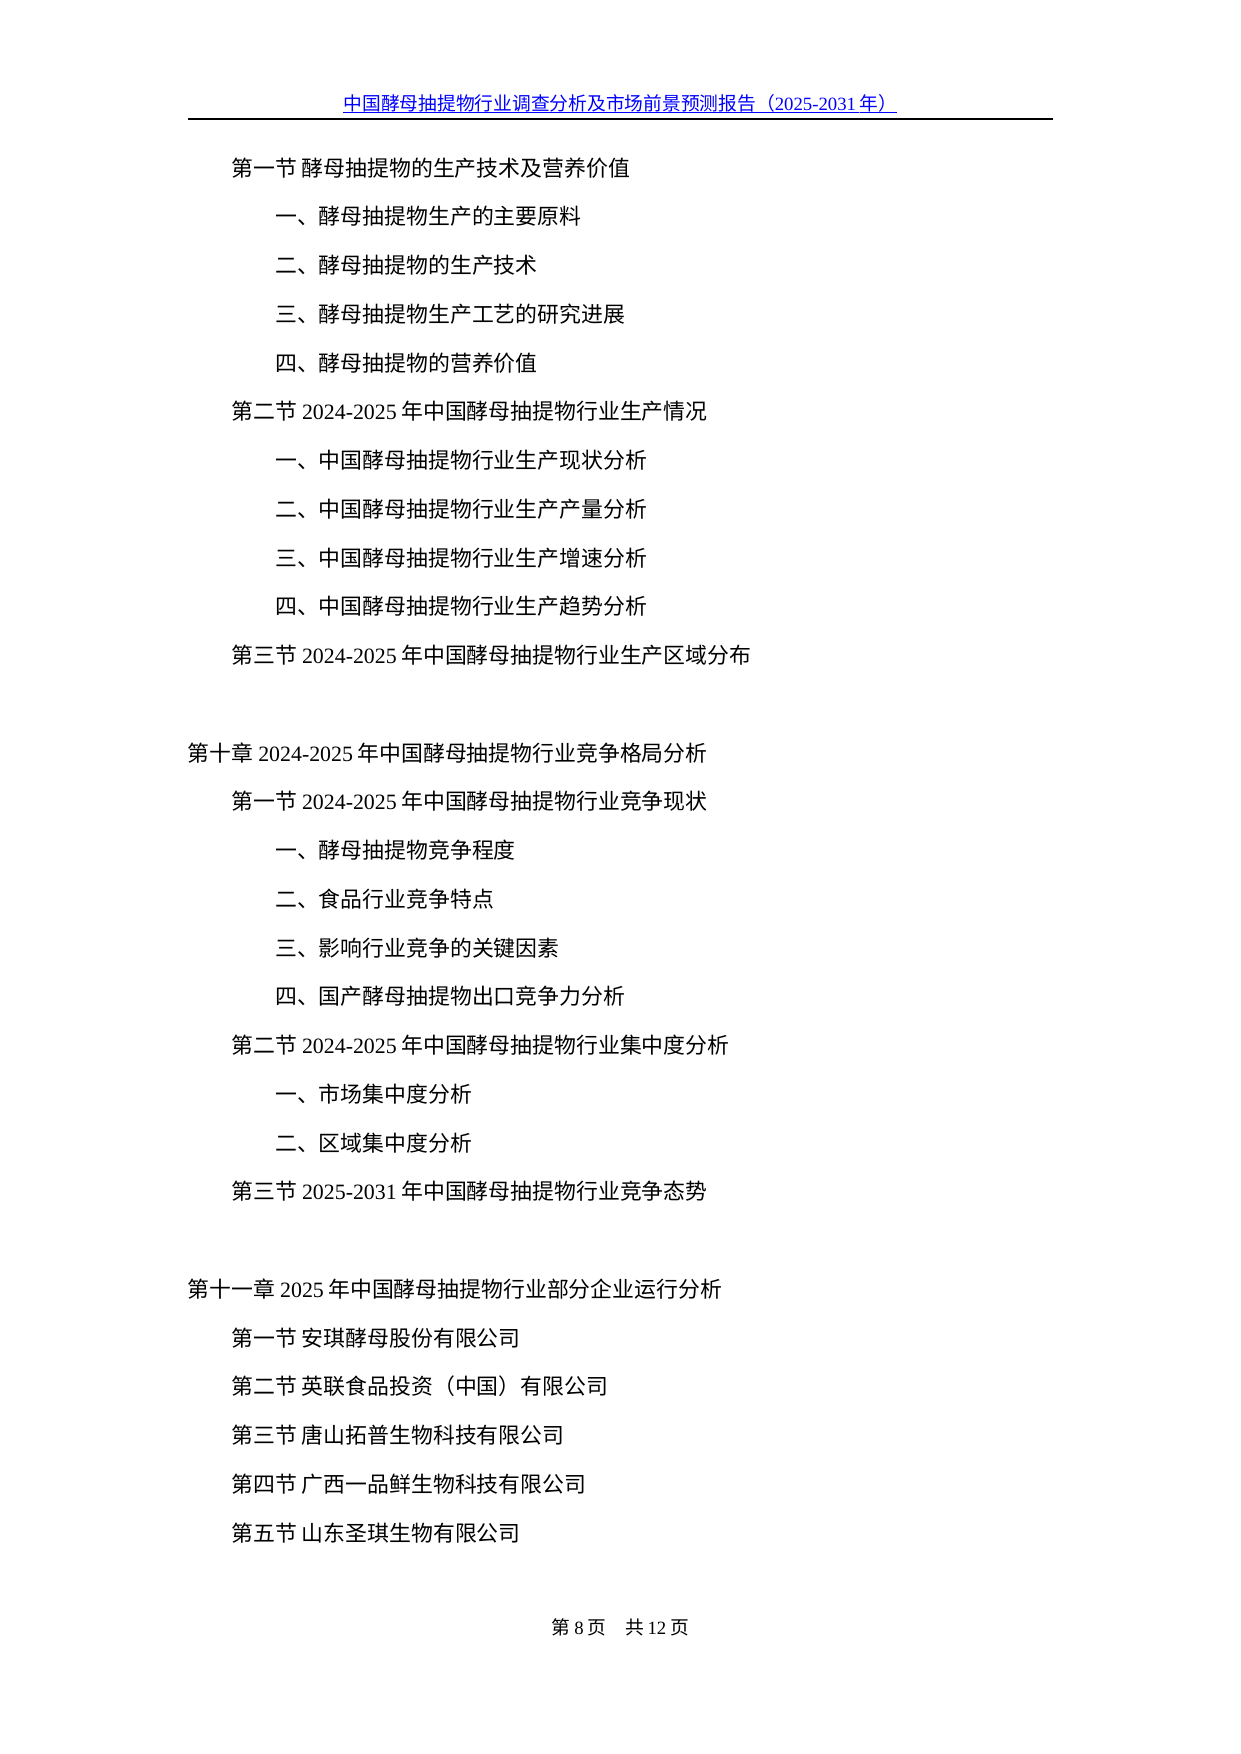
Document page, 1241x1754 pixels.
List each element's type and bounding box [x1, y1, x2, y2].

text [187, 150, 1053, 1548]
